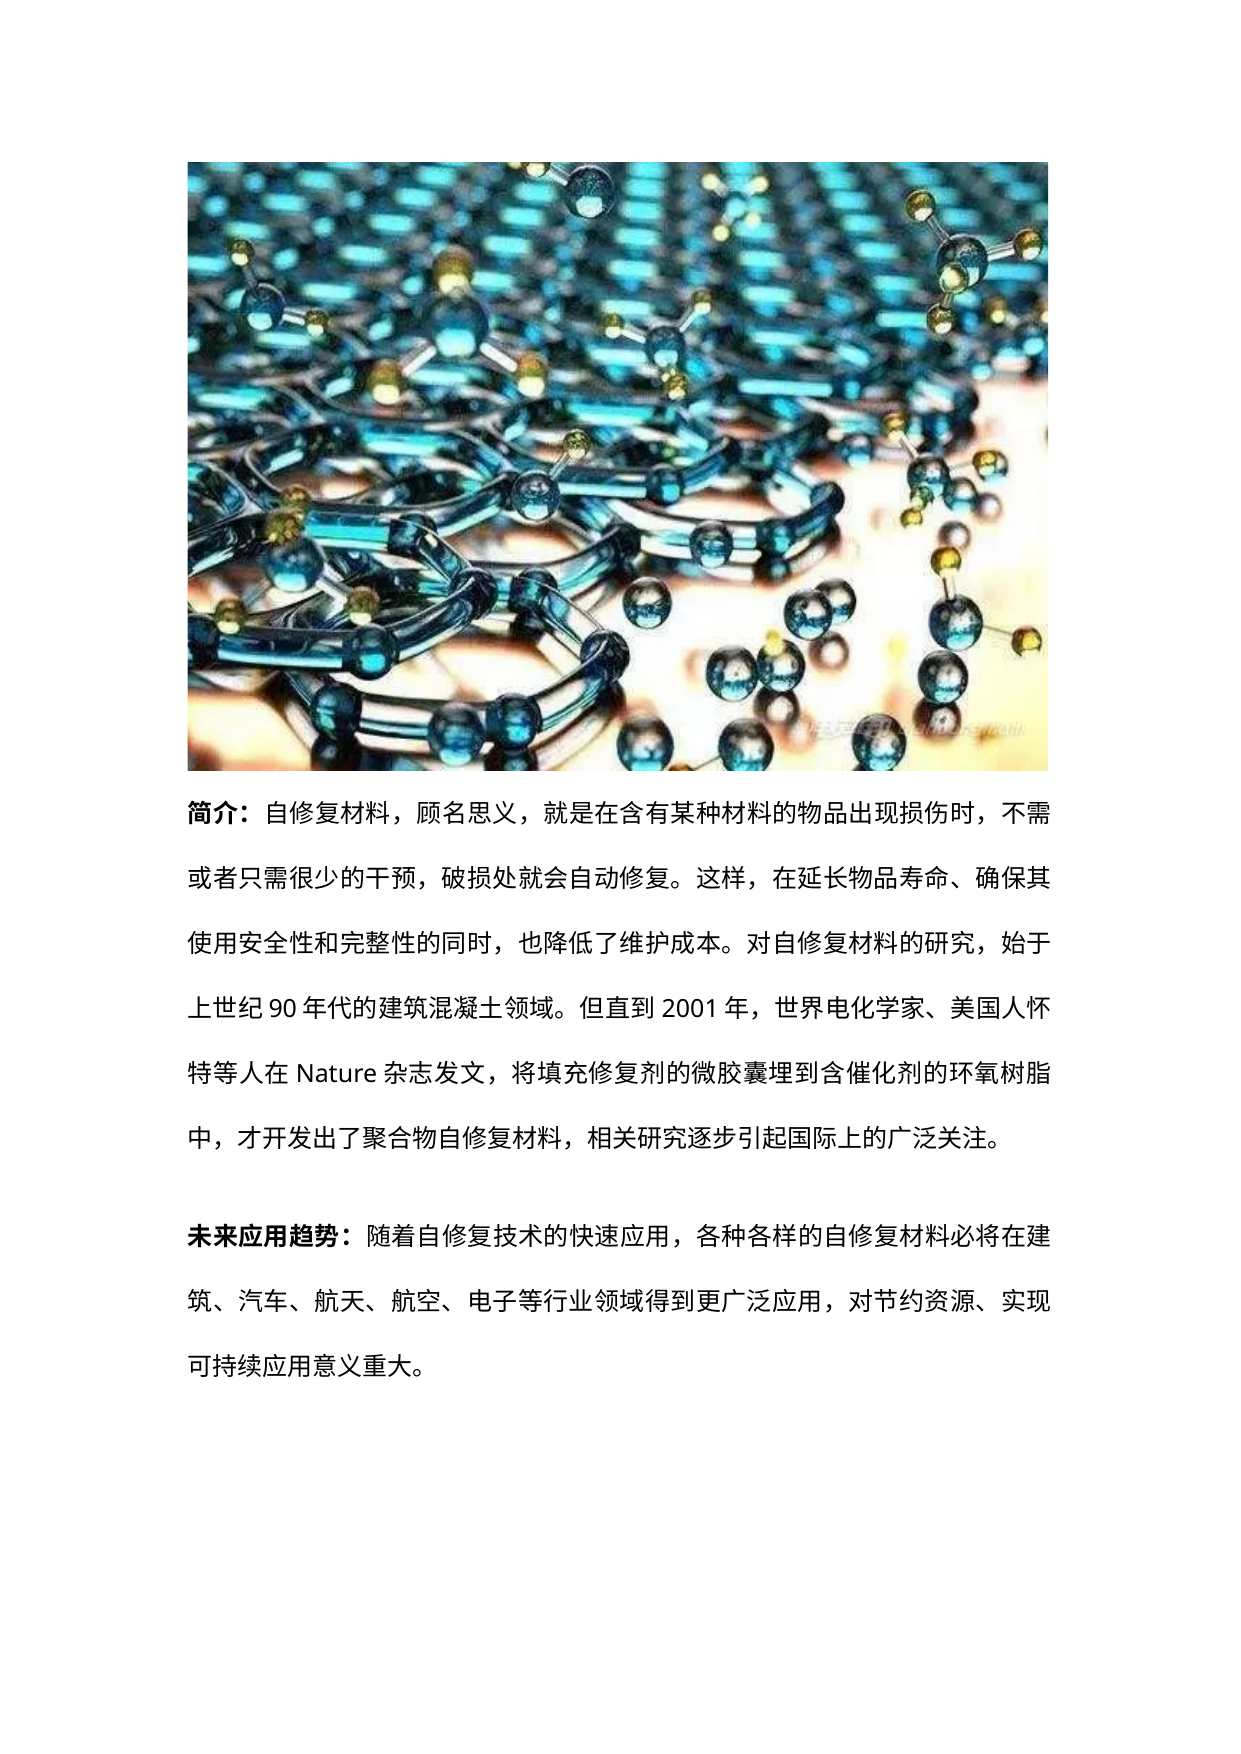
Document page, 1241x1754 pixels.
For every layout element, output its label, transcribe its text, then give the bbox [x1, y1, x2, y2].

text 简介：自修复材料，顾名思义，就是在含有某种材料的物品出现损伤时，不需或者只需很少的干预，破损处就会自动修复。这样，在延长物品寿命、确保其使用安全性和完整性的同时，也降低了维护成本。对自修复材料的研究，始于上世纪90年代的建筑混凝土领域。但直到2001年，世界电化学家、美国人怀特等人在Nature杂志发文，将填充修复剂的微胶囊埋到含催化剂的环氧树脂中，才开发出了聚合物自修复材料，相关研究逐步引起国际上的广泛关注。 [187, 779, 1053, 1202]
picture [187, 162, 1049, 771]
text 未来应用趋势：随着自修复技术的快速应用，各种各样的自修复材料必将在建筑、汽车、航天、航空、电子等行业领域得到更广泛应用，对节约资源、实现可持续应用意义重大。 [187, 1202, 1053, 1397]
